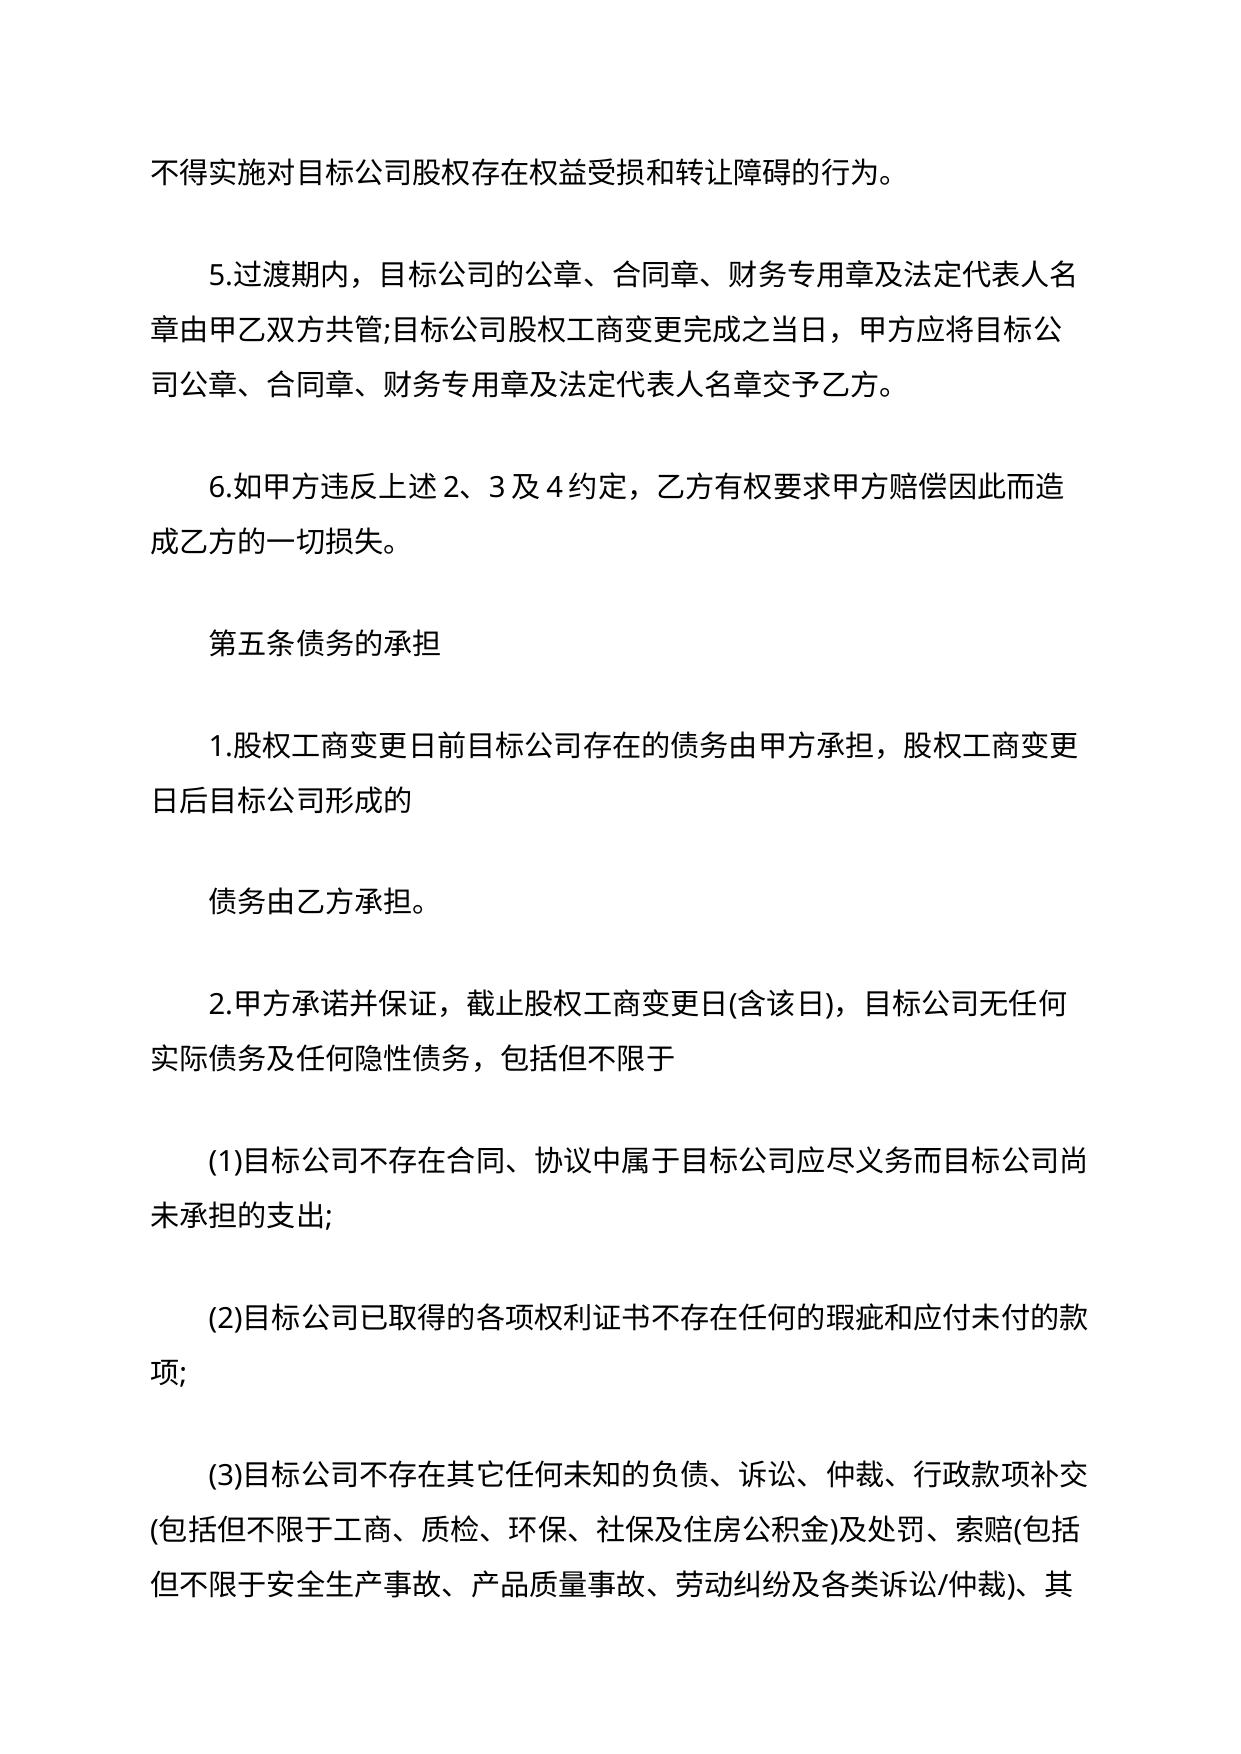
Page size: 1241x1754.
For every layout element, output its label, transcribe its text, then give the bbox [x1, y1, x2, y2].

text 2.甲方承诺并保证，截止股权工商变更日(含该日)，目标公司无任何实际债务及任何隐性债务，包括但不限于 [150, 981, 1090, 1078]
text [150, 150, 1090, 192]
text 5.过渡期内，目标公司的公章、合同章、财务专用章及法定代表人名章由甲乙双方共管;目标公司股权工商变更完成之当日，甲方应将目标公司公章、合同章、财务专用章及法定代表人名章交予乙方。 [150, 252, 1090, 404]
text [150, 1451, 1090, 1604]
text 6.如甲方违反上述2、3及4约定，乙方有权要求甲方赔偿因此而造成乙方的一切损失。 [150, 463, 1090, 561]
text (2)目标公司已取得的各项权利证书不存在任何的瑕疵和应付未付的款项; [150, 1294, 1090, 1392]
text 债务由乙方承担。 [150, 879, 1090, 921]
text (1)目标公司不存在合同、协议中属于目标公司应尽义务而目标公司尚未承担的支出; [150, 1137, 1090, 1235]
text 1.股权工商变更日前目标公司存在的债务由甲方承担，股权工商变更日后目标公司形成的 [150, 722, 1090, 819]
text 第五条债务的承担 [150, 620, 1090, 663]
